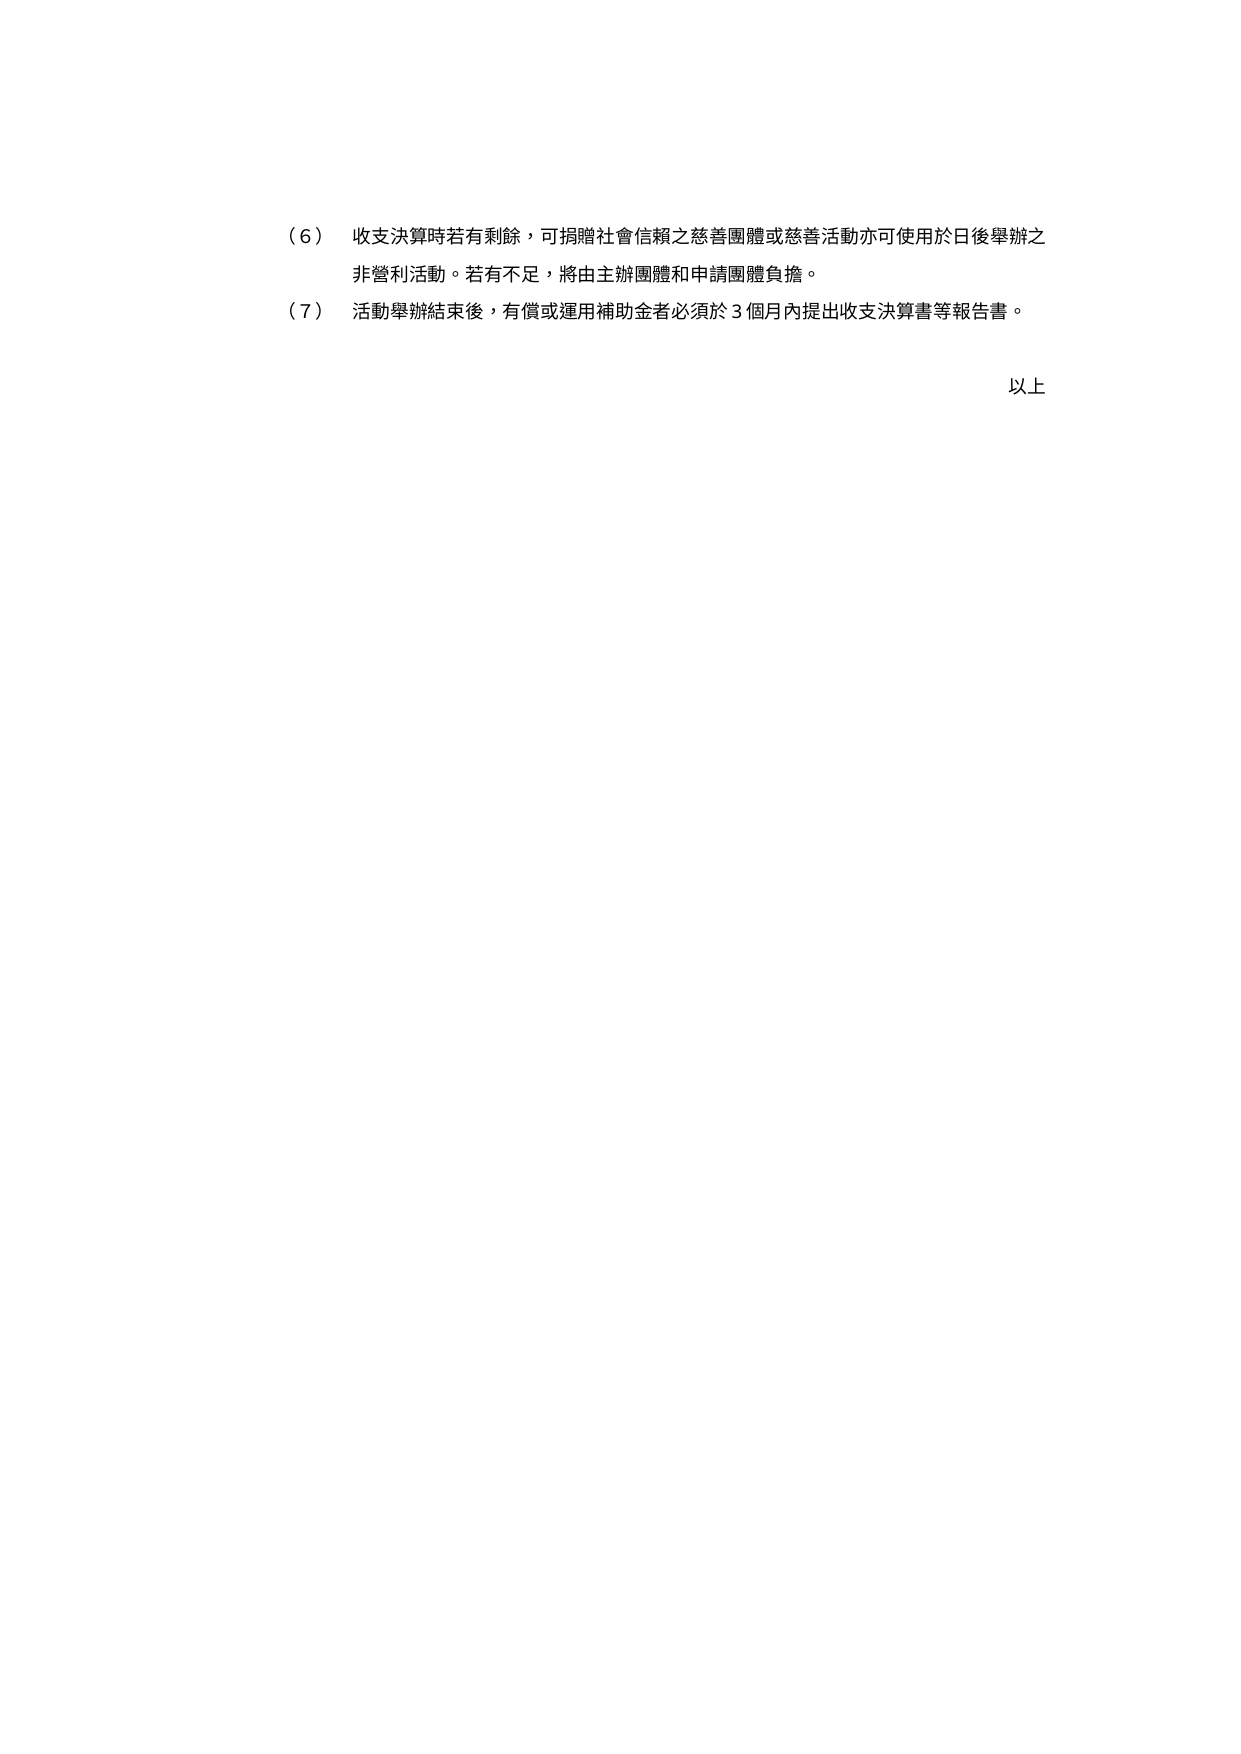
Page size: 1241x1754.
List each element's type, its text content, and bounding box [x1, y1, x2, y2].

list 活動舉辦結束後，有償或運用補助金者必須於3個月內提出收支決算書等報告書。 [278, 292, 1048, 329]
list 收支決算時若有剩餘，可捐贈社會信賴之慈善團體或慈善活動亦可使用於日後舉辦之非營利活動。若有不足，將由主辦團體和申請團體負擔。 [278, 217, 1048, 292]
text 以上 [352, 367, 1048, 404]
